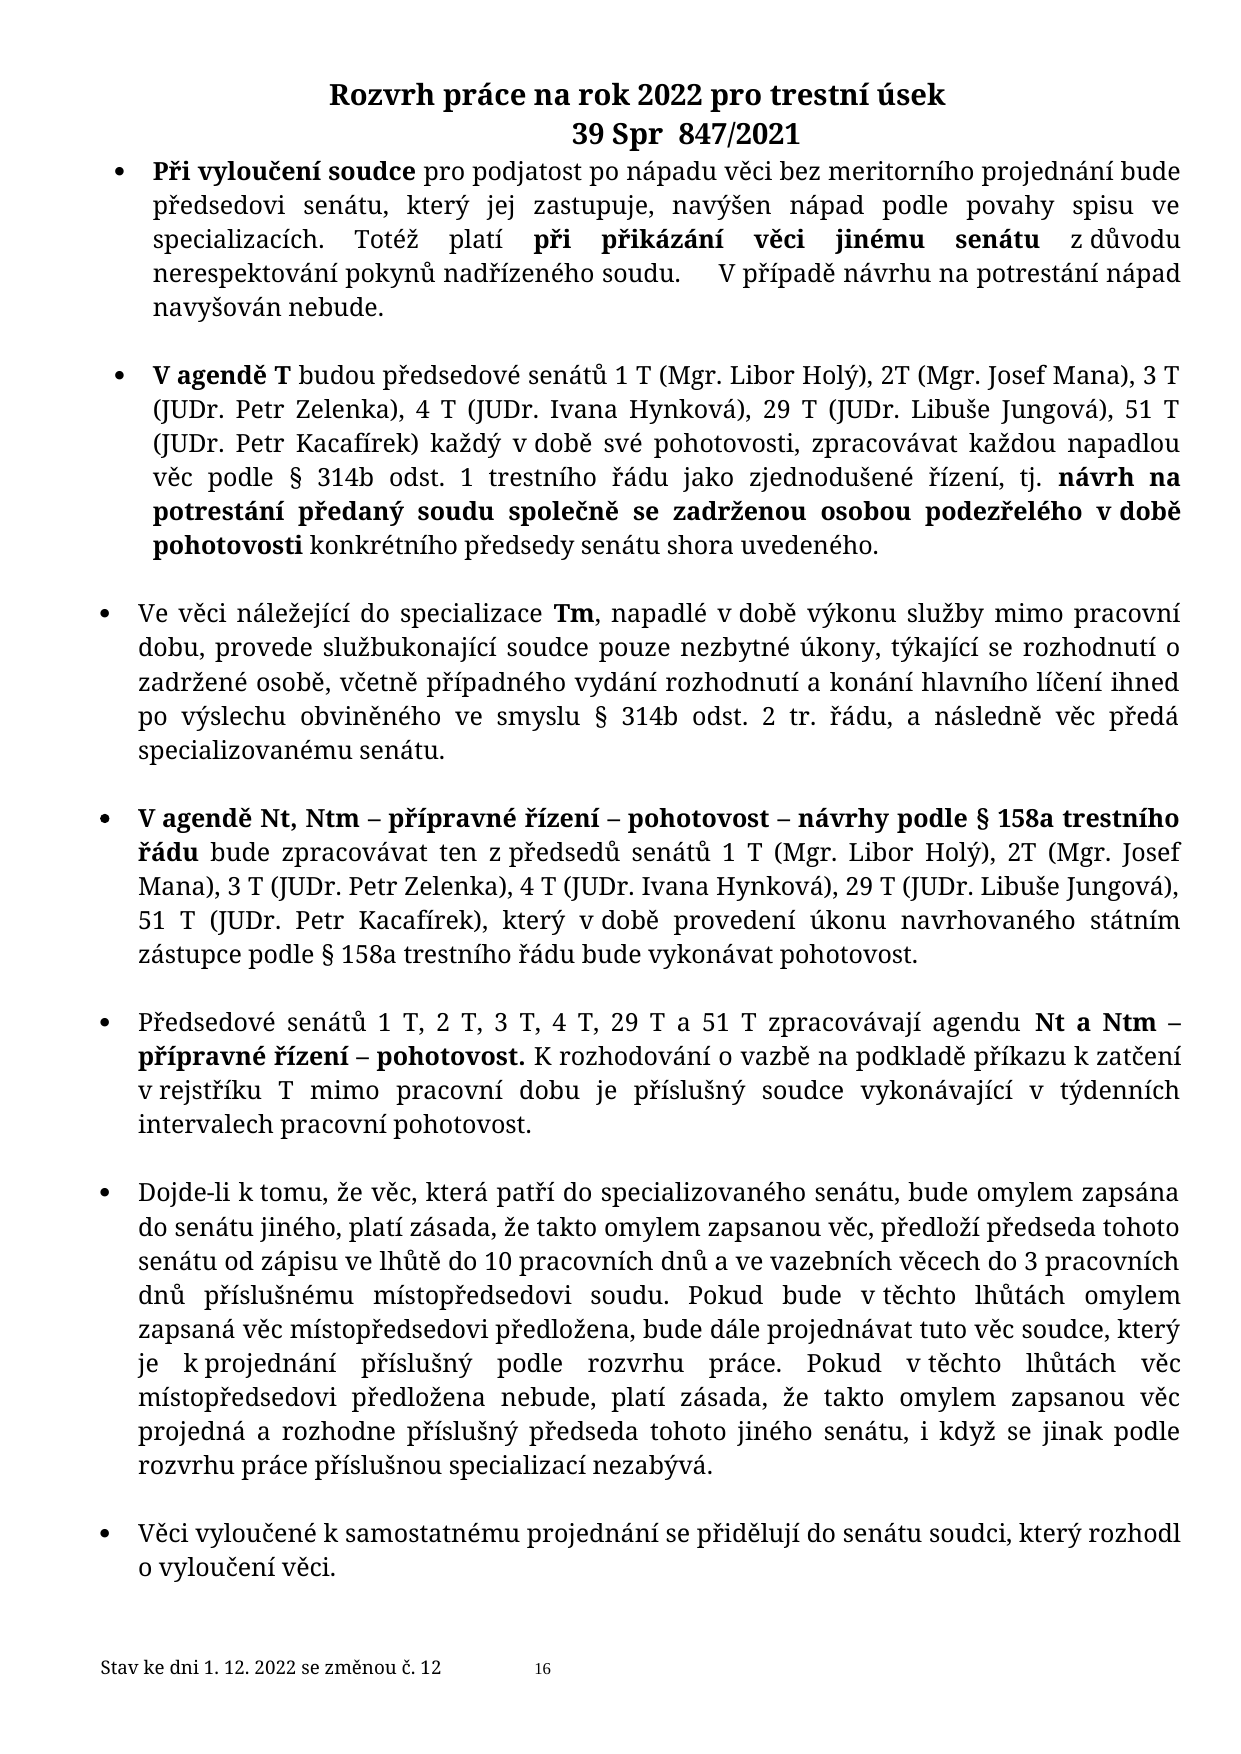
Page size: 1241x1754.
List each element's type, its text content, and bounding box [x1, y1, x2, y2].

list Dojde-li k tomu, že věc, která patří do specializovaného senátu, bude omylem zapsána do senátu jiného, platí zásada, že takto omylem zapsanou věc, předloží předseda tohoto senátu od zápisu ve lhůtě do 10 pracovních dnů a ve vazebních věcech do 3 pracovních dnů příslušnému místopředsedovi soudu. Pokud bude v těchto lhůtách omylem zapsaná věc místopředsedovi předložena, bude dále projednávat tuto věc soudce, který je k projednání příslušný podle rozvrhu práce. Pokud v těchto lhůtách věc místopředsedovi předložena nebude, platí zásada, že takto omylem zapsanou věc projedná a rozhodne příslušný předseda tohoto jiného senátu, i když se jinak podle rozvrhu práce příslušnou specializací nezabývá. [100, 1175, 1181, 1482]
list Při vyloučení soudce pro podjatost po nápadu věci bez meritorního projednání bude předsedovi senátu, který jej zastupuje, navýšen nápad podle povahy spisu ve specializacích. Totéž platí při přikázání věci jinému senátu z důvodu nerespektování pokynů nadřízeného soudu. V případě návrhu na potrestání nápad navyšován nebude. [115, 153, 1181, 323]
list Věci vyloučené k samostatnému projednání se přidělují do senátu soudci, který rozhodl o vyloučení věci. [100, 1516, 1181, 1584]
list V agendě T budou předsedové senátů 1 T (Mgr. Libor Holý), 2T (Mgr. Josef Mana), 3 T (JUDr. Petr Zelenka), 4 T (JUDr. Ivana Hynková), 29 T (JUDr. Libuše Jungová), 51 T (JUDr. Petr Kacafírek) každý v době své pohotovosti, zpracovávat každou napadlou věc podle § 314b odst. 1 trestního řádu jako zjednodušené řízení, tj. návrh na potrestání předaný soudu společně se zadrženou osobou podezřelého v době pohotovosti konkrétního předsedy senátu shora uvedeného. [115, 358, 1181, 562]
list Ve věci náležející do specializace Tm, napadlé v době výkonu služby mimo pracovní dobu, provede službukonající soudce pouze nezbytné úkony, týkající se rozhodnutí o zadržené osobě, včetně případného vydání rozhodnutí a konání hlavního líčení ihned po výslechu obviněného ve smyslu § 314b odst. 2 tr. řádu, a následně věc předá specializovanému senátu. [100, 596, 1181, 766]
list Předsedové senátů 1 T, 2 T, 3 T, 4 T, 29 T a 51 T zpracovávají agendu Nt a Ntm – přípravné řízení – pohotovost. K rozhodování o vazbě na podkladě příkazu k zatčení v rejstříku T mimo pracovní dobu je příslušný soudce vykonávající v týdenních intervalech pracovní pohotovost. [100, 1005, 1181, 1141]
list V agendě Nt, Ntm – přípravné řízení – pohotovost – návrhy podle § 158a trestního řádu bude zpracovávat ten z předsedů senátů 1 T (Mgr. Libor Holý), 2T (Mgr. Josef Mana), 3 T (JUDr. Petr Zelenka), 4 T (JUDr. Ivana Hynková), 29 T (JUDr. Libuše Jungová), 51 T (JUDr. Petr Kacafírek), který v době provedení úkonu navrhovaného státním zástupce podle § 158a trestního řádu bude vykonávat pohotovost. [100, 800, 1181, 971]
